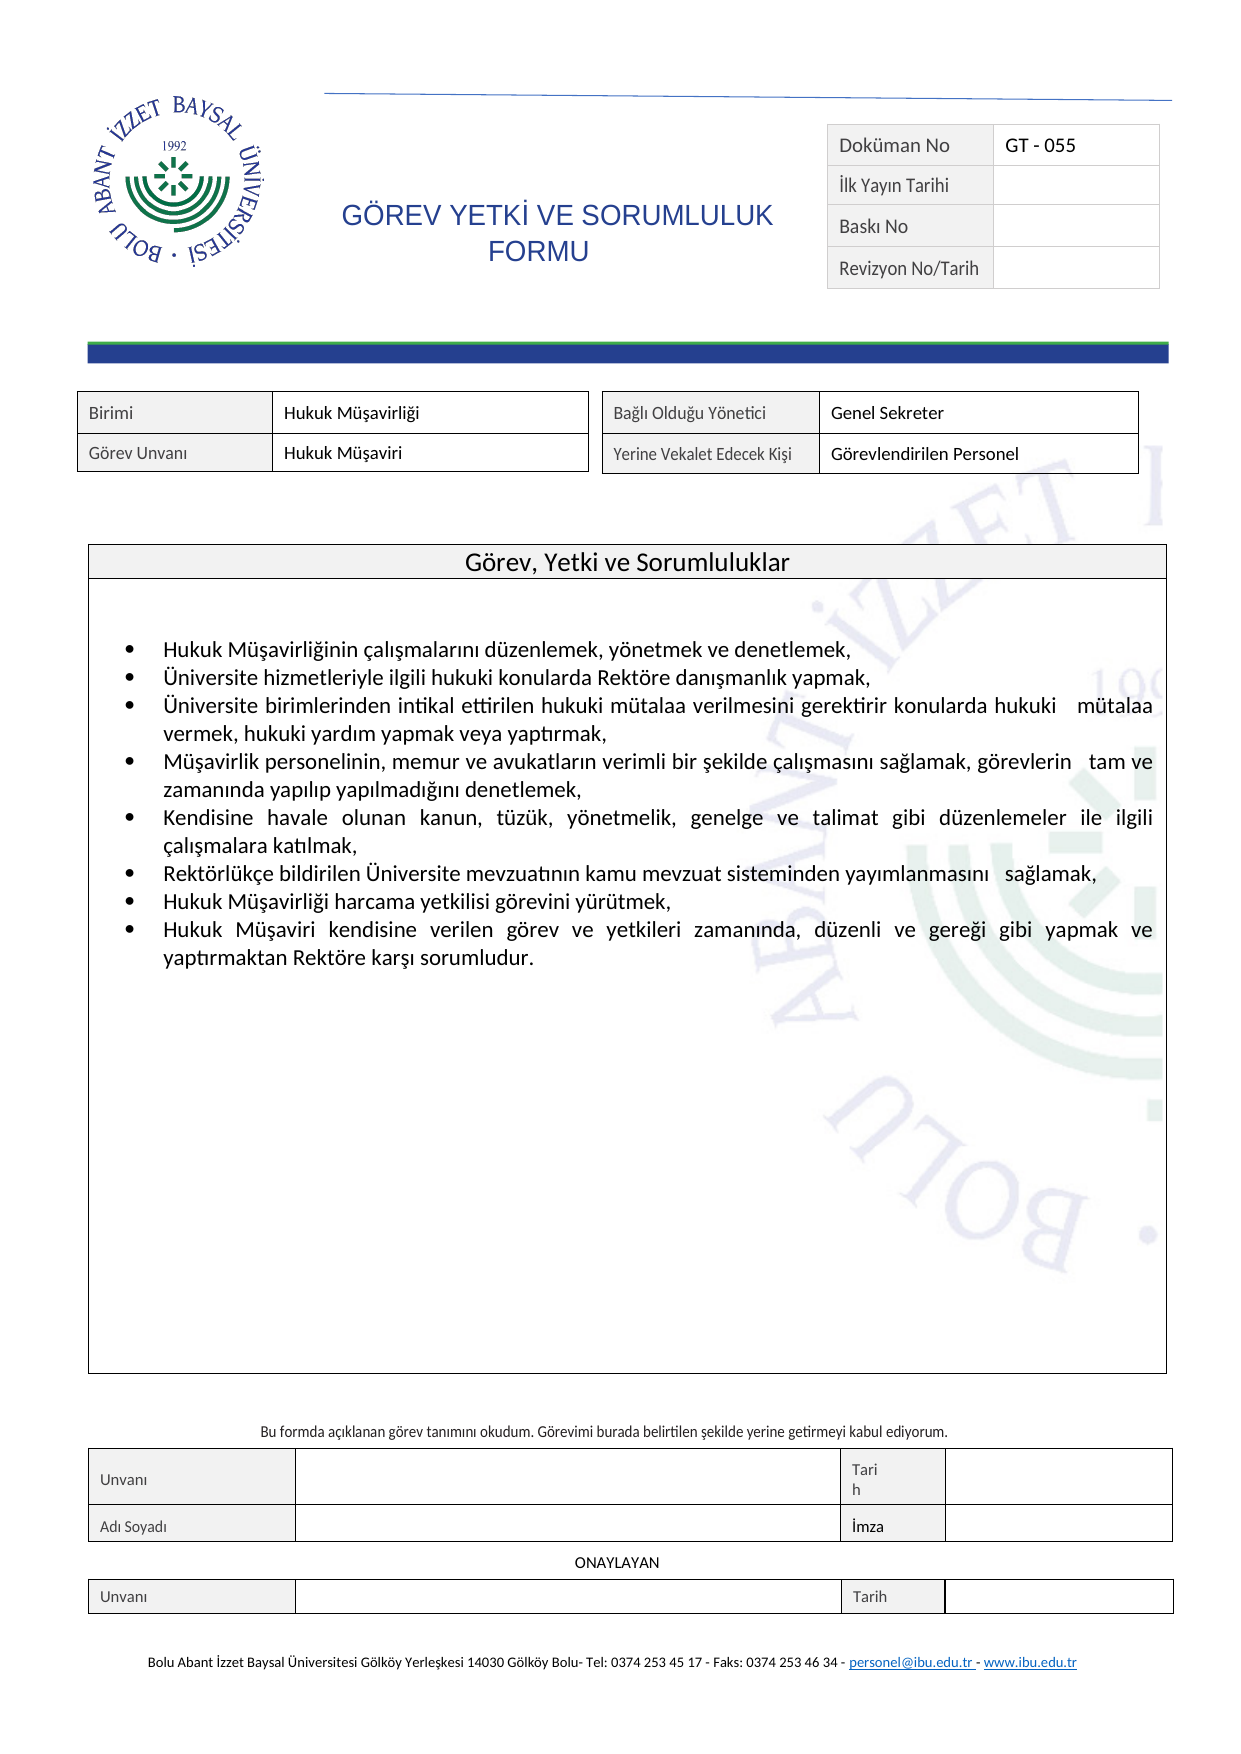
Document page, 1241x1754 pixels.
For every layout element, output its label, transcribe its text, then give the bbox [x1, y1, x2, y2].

table_header Görev, Yetki ve Sorumluluklar [89, 545, 1166, 578]
table_cell Baskı No [828, 205, 993, 246]
table_cell Hukuk Müşaviri [273, 434, 588, 471]
table_cell [994, 247, 1159, 288]
table_header Doküman No [828, 125, 993, 165]
table_cell Görevlendirilen Personel [820, 434, 1138, 473]
table_cell İlk Yayın Tarihi [828, 166, 993, 204]
table_cell Revizyon No/Tarih [828, 247, 993, 288]
text GÖREV YETKİ VE SORUMLULUK FORMU [264, 142, 827, 267]
table_header Hukuk Müşavirliği [273, 392, 588, 433]
table_header Unvanı [89, 1449, 295, 1504]
table_header [296, 1449, 840, 1504]
table_header Bağlı Olduğu Yönetici [603, 392, 819, 433]
table_header Genel Sekreter [820, 392, 1138, 433]
table_header Birimi [78, 392, 272, 433]
table_cell Yerine Vekalet Edecek Kişi [603, 434, 819, 473]
table_cell İmza [841, 1505, 945, 1541]
table_header Unvanı [89, 1580, 295, 1613]
table_cell Hukuk Müşavirliğinin çalışmalarını düzenlemek, yönetmek ve denetlemek, Üniversite hizmetleriyle ilgili hukuki konularda Rektöre danışmanlık yapmak, Üniversite birimlerinden intikal ettirilen hukuki mütalaa verilmesini gerektirir konularda hukuki mütalaa vermek, hukuki yardım yapmak veya yaptırmak, Müşavirlik personelinin, memur ve avukatların verimli bir şekilde çalışmasını sağlamak, görevlerin tam ve zamanında yapılıp yapılmadığını denetlemek, Kendisine havale olunan kanun, tüzük, yönetmelik, genelge ve talimat gibi düzenlemeler ile ilgili çalışmalara katılmak, Rektörlükçe bildirilen Üniversite mevzuatının kamu mevzuat sisteminden yayımlanmasını sağlamak, Hukuk Müşavirliği harcama yetkilisi görevini yürütmek, Hukuk Müşaviri kendisine verilen görev ve yetkileri zamanında, düzenli ve gereği gibi yapmak ve yaptırmaktan Rektöre karşı sorumludur. [89, 579, 1166, 1373]
table_header [946, 1580, 1173, 1613]
table_cell Adı Soyadı [89, 1505, 295, 1541]
table_header [296, 1580, 841, 1613]
table_cell [994, 205, 1159, 246]
table_header Tarih [841, 1449, 945, 1504]
text ONAYLAYAN [148, 1552, 1045, 1572]
table_cell [994, 166, 1159, 204]
table_cell [296, 1505, 840, 1541]
table_cell Görev Unvanı [78, 434, 272, 471]
text Bu formda açıklanan görev tanımını okudum. Görevimi burada belirtilen şekilde yerine getirmeyi kabul ediyorum. [148, 1421, 1045, 1442]
picture [0, 0, 1241, 1739]
table_header GT - 055 [994, 125, 1159, 165]
table_cell [946, 1505, 1172, 1541]
table_header [946, 1449, 1172, 1504]
table_header Tarih [842, 1580, 944, 1613]
